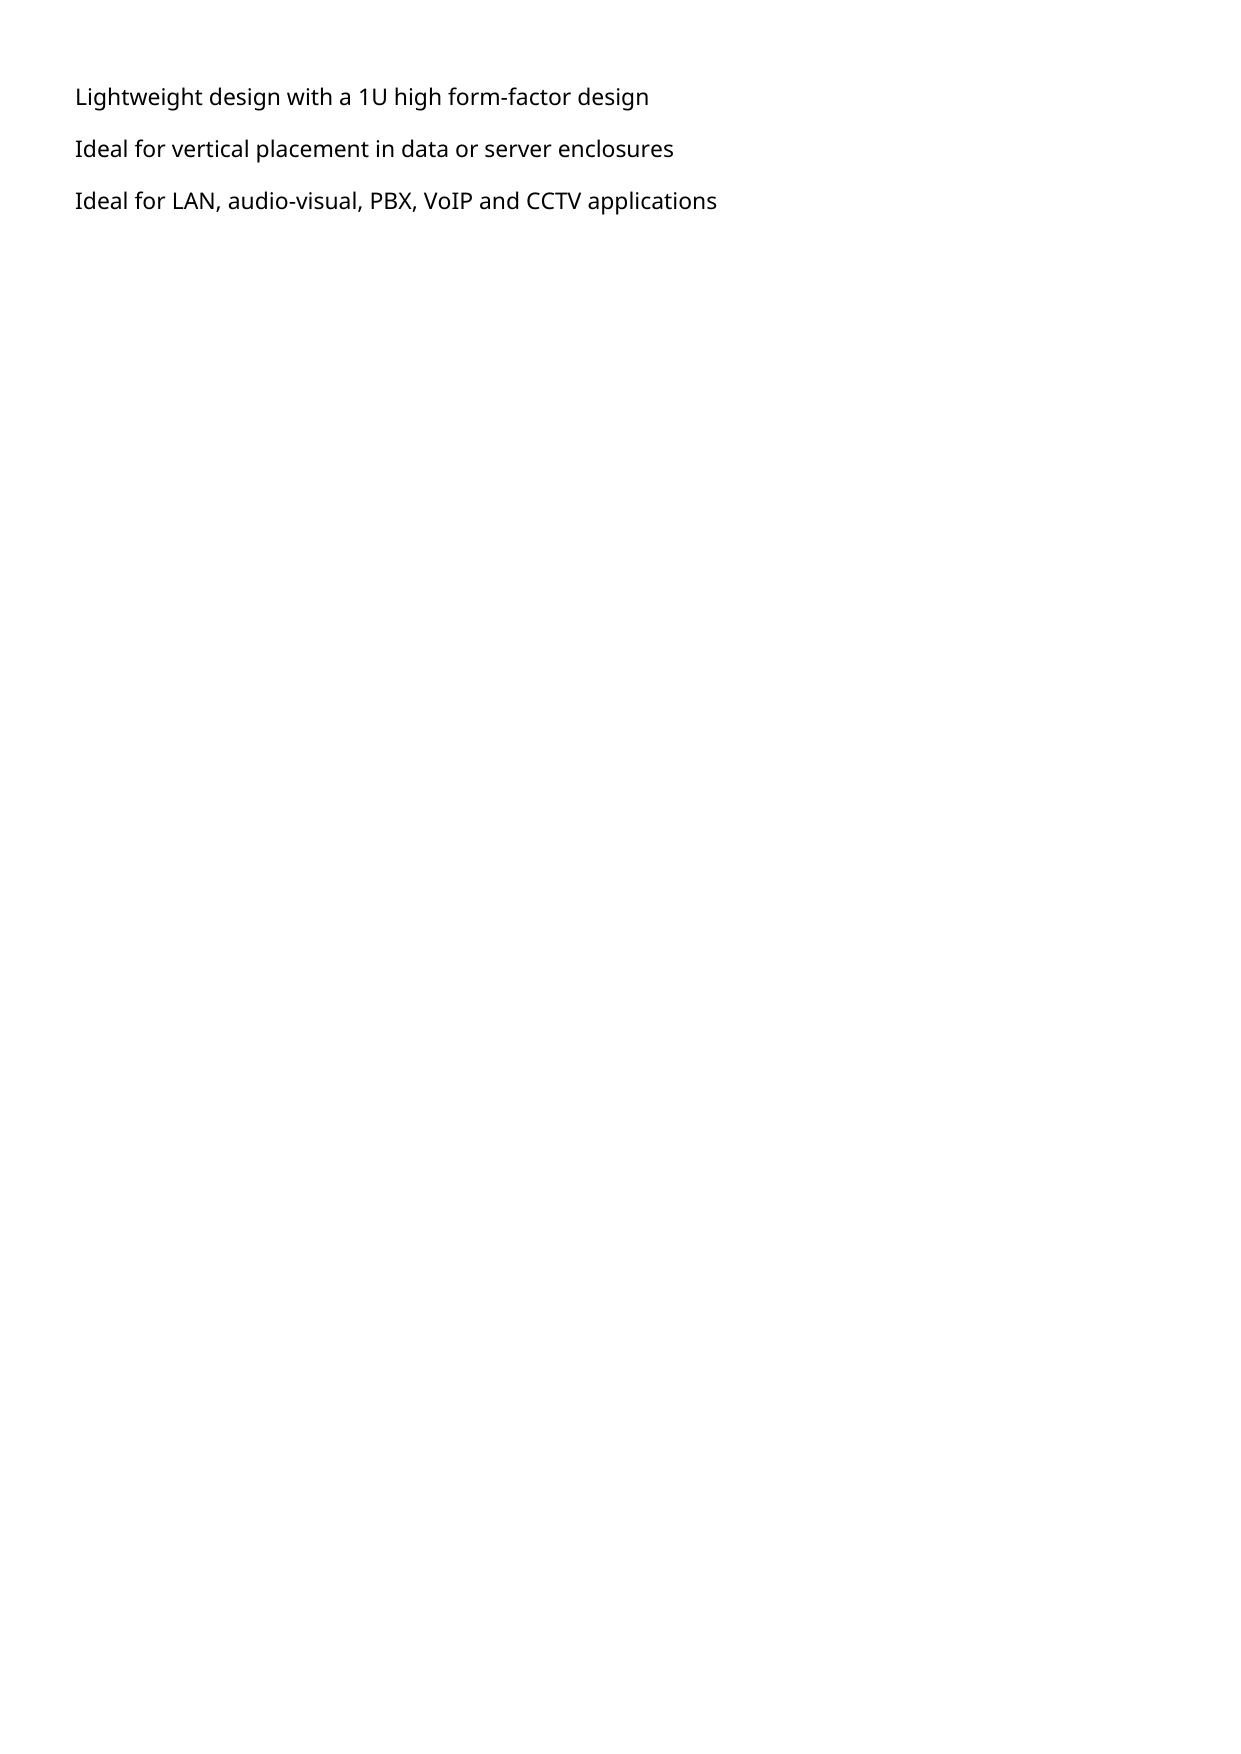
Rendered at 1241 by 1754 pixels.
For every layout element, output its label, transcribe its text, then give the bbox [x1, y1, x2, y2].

text Ideal for LAN, audio-visual, PBX, VoIP and CCTV applications [75, 184, 1165, 217]
text Lightweight design with a 1U high form-factor design [75, 81, 1165, 113]
text Ideal for vertical placement in data or server enclosures [75, 132, 1165, 165]
